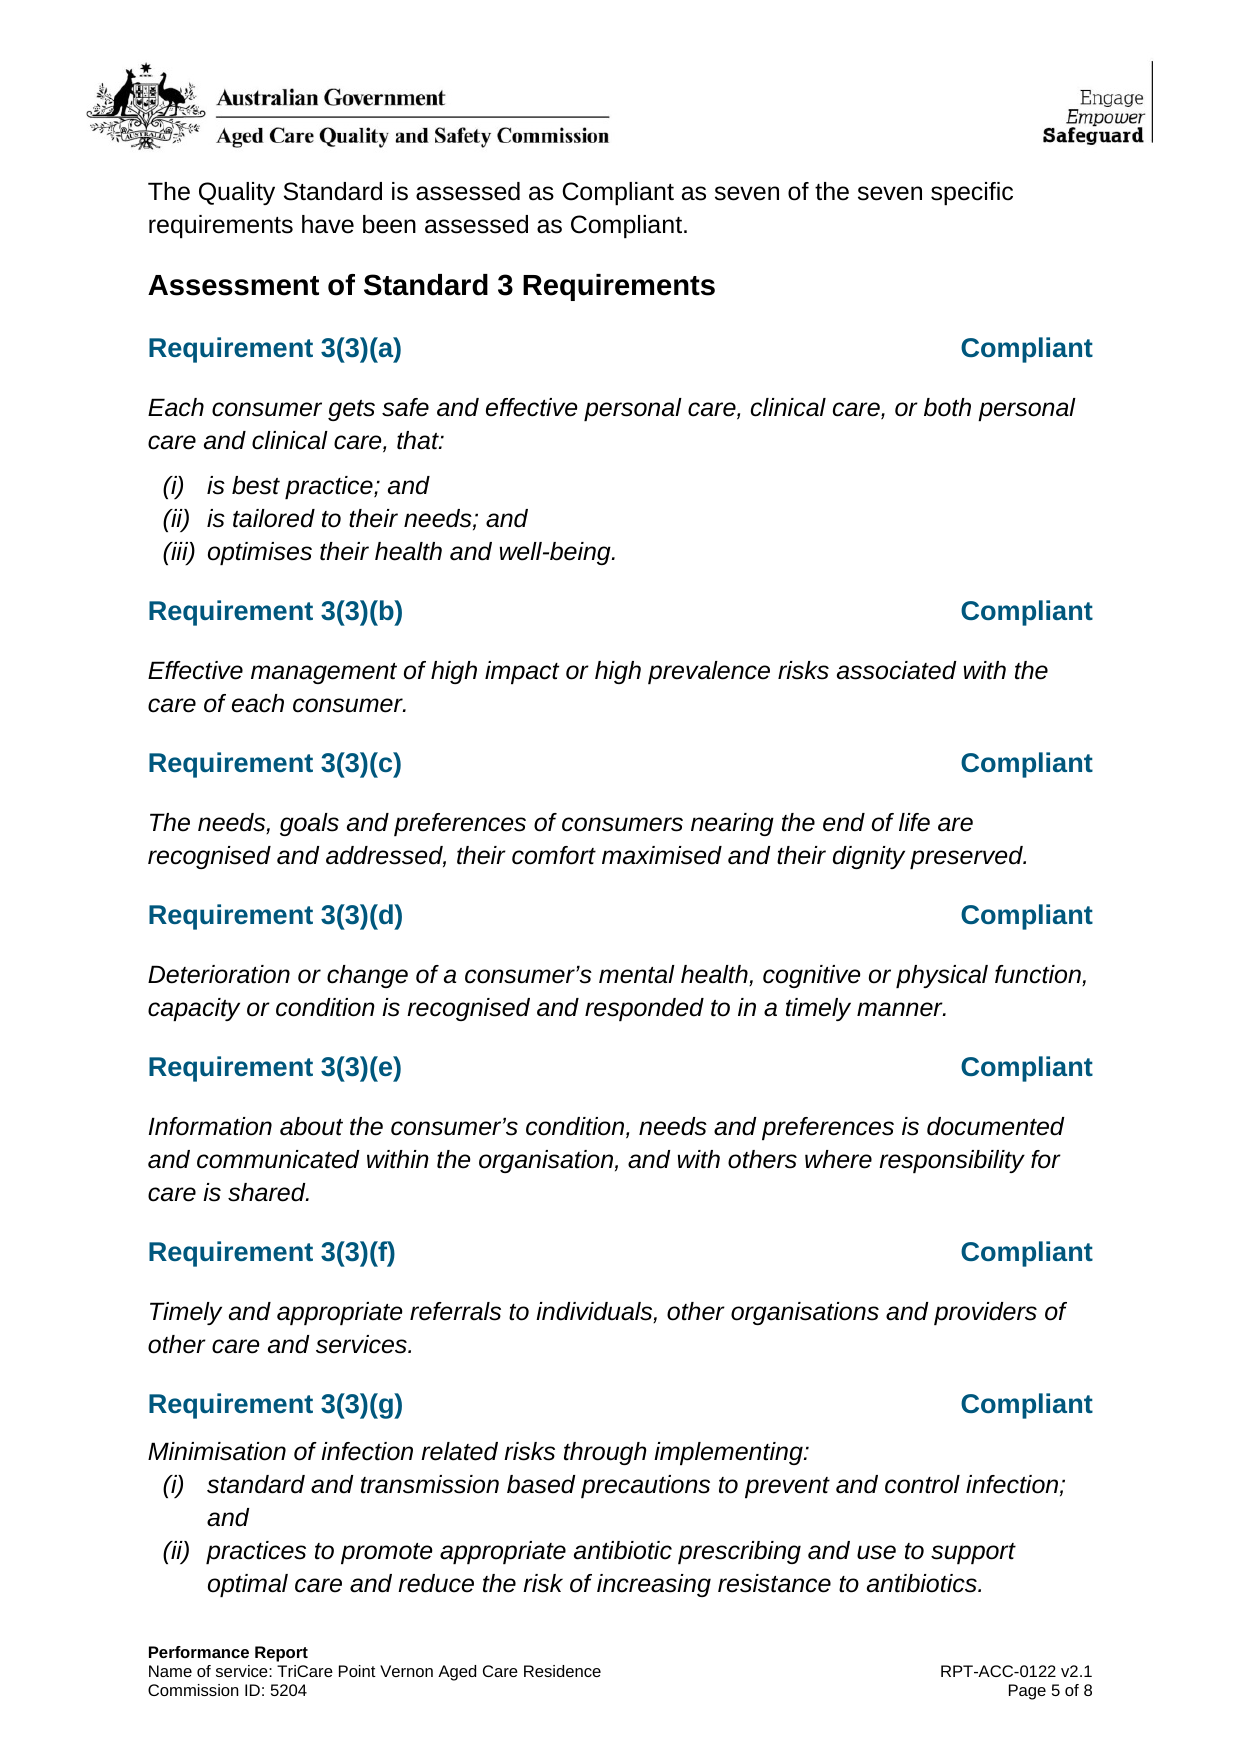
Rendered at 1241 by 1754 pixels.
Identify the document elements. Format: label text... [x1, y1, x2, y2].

subtitle Requirement 3(3)(c) Compliant [148, 747, 1092, 778]
picture [0, 1, 1241, 171]
text Deterioration or change of a consumer’s mental health, cognitive or physical function, capacity or condition is recognised and responded to in a timely manner. [148, 960, 1092, 1022]
subtitle Requirement 3(3)(d) Compliant [148, 899, 1092, 931]
text The Quality Standard is assessed as Compliant as seven of the seven specific requirements have been assessed as Compliant. [148, 177, 1092, 239]
list standard and transmission based precautions to prevent and control infection; and [162, 1470, 1092, 1531]
list is best practice; and [162, 471, 1092, 500]
list optimises their health and well-being. [162, 537, 1092, 566]
text Timely and appropriate referrals to individuals, other organisations and providers of other care and services. [148, 1297, 1092, 1359]
subtitle Requirement 3(3)(a) Compliant [148, 332, 1092, 363]
subtitle Requirement 3(3)(e) Compliant [148, 1051, 1092, 1082]
list practices to promote appropriate antibiotic prescribing and use to support optimal care and reduce the risk of increasing resistance to antibiotics. [162, 1536, 1092, 1597]
subtitle Requirement 3(3)(g) Compliant [148, 1388, 1092, 1419]
list is tailored to their needs; and [162, 504, 1092, 533]
text Effective management of high impact or high prevalence risks associated with the care of each consumer. [148, 656, 1092, 718]
text Minimisation of infection related risks through implementing: [148, 1437, 1092, 1465]
subtitle Assessment of Standard 3 Requirements [148, 268, 1092, 302]
subtitle Requirement 3(3)(b) Compliant [148, 595, 1092, 627]
subtitle Requirement 3(3)(f) Compliant [148, 1236, 1092, 1267]
text The needs, goals and preferences of consumers nearing the end of life are recognised and addressed, their comfort maximised and their dignity preserved. [148, 808, 1092, 870]
text Each consumer gets safe and effective personal care, clinical care, or both personal care and clinical care, that: [148, 393, 1092, 454]
text Information about the consumer’s condition, needs and preferences is documented and communicated within the organisation, and with others where responsibility for care is shared. [148, 1112, 1092, 1207]
